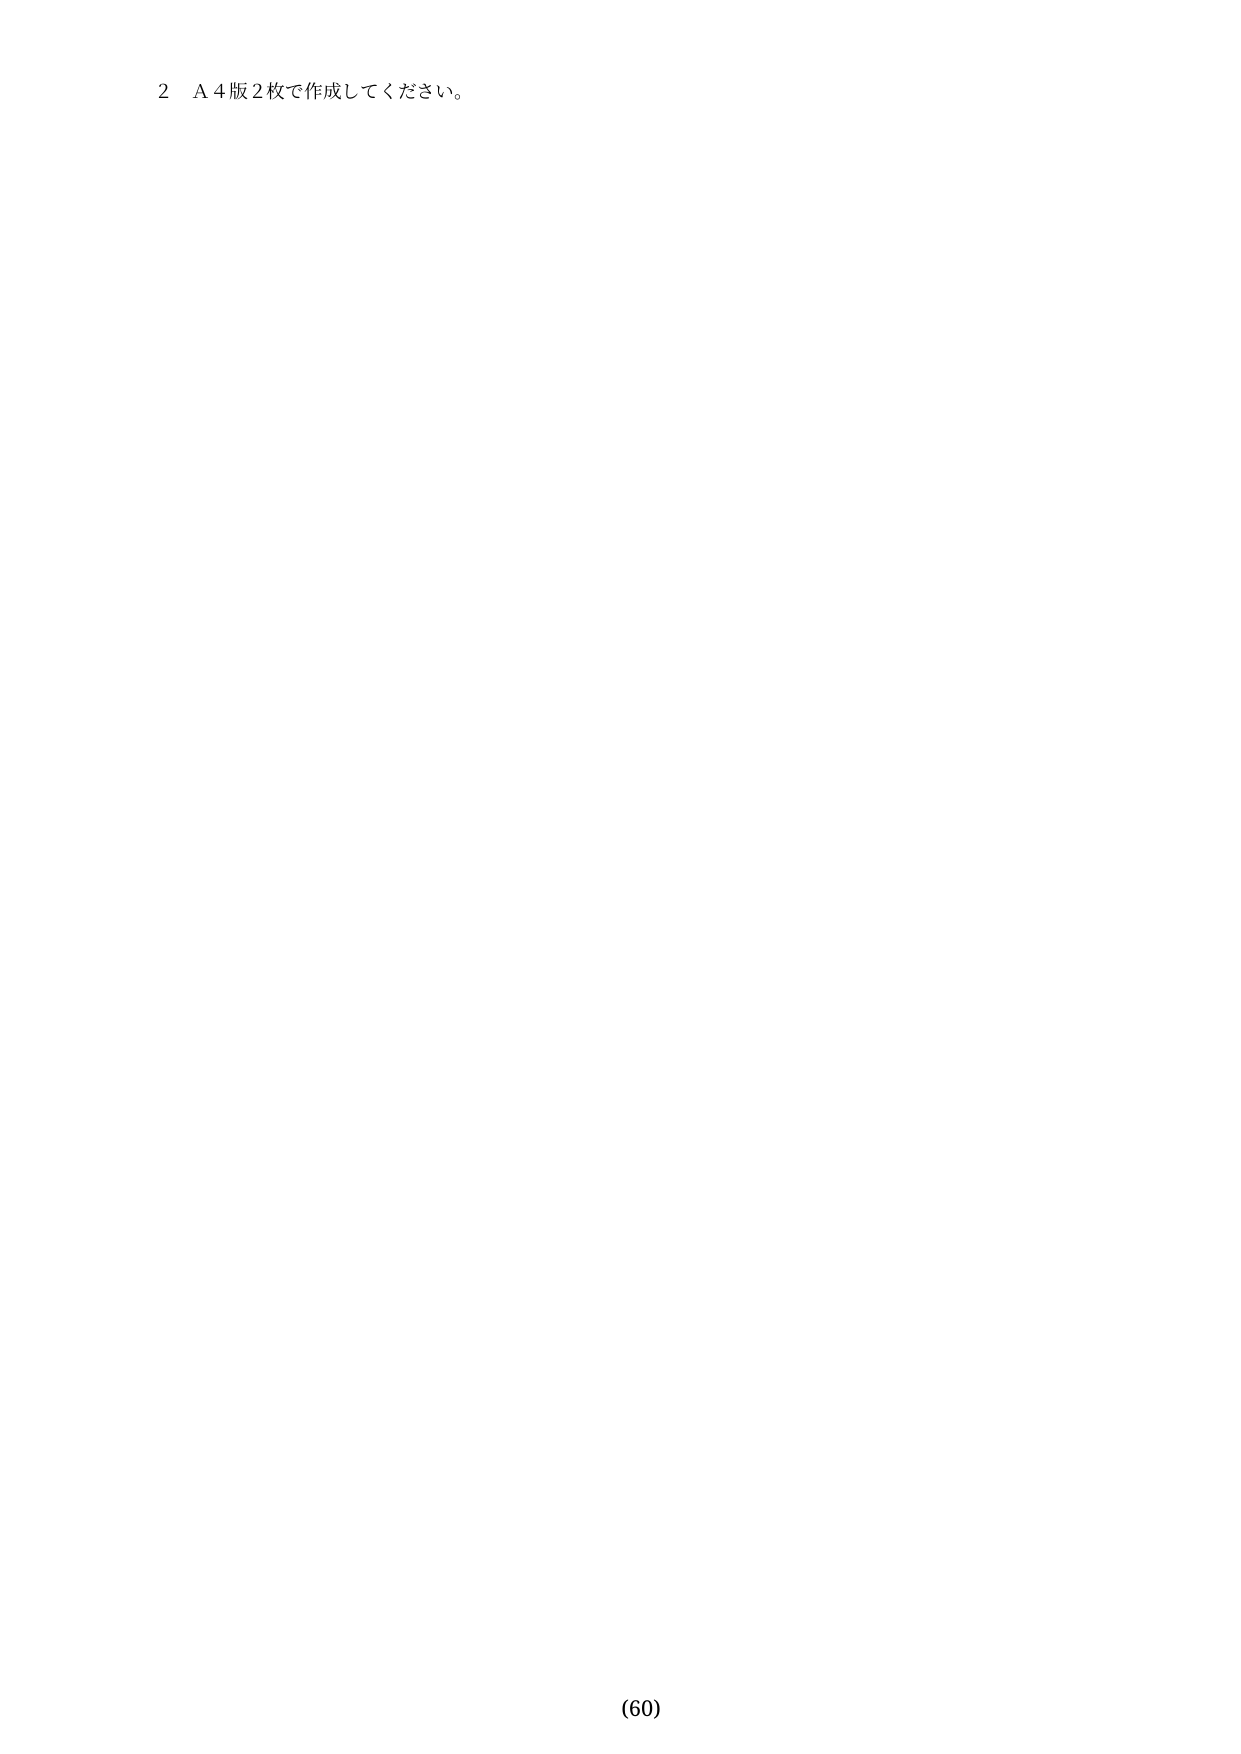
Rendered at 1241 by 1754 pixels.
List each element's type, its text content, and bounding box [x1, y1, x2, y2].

text ２ Ａ４版２枚で作成してください。 [135, 75, 1146, 107]
